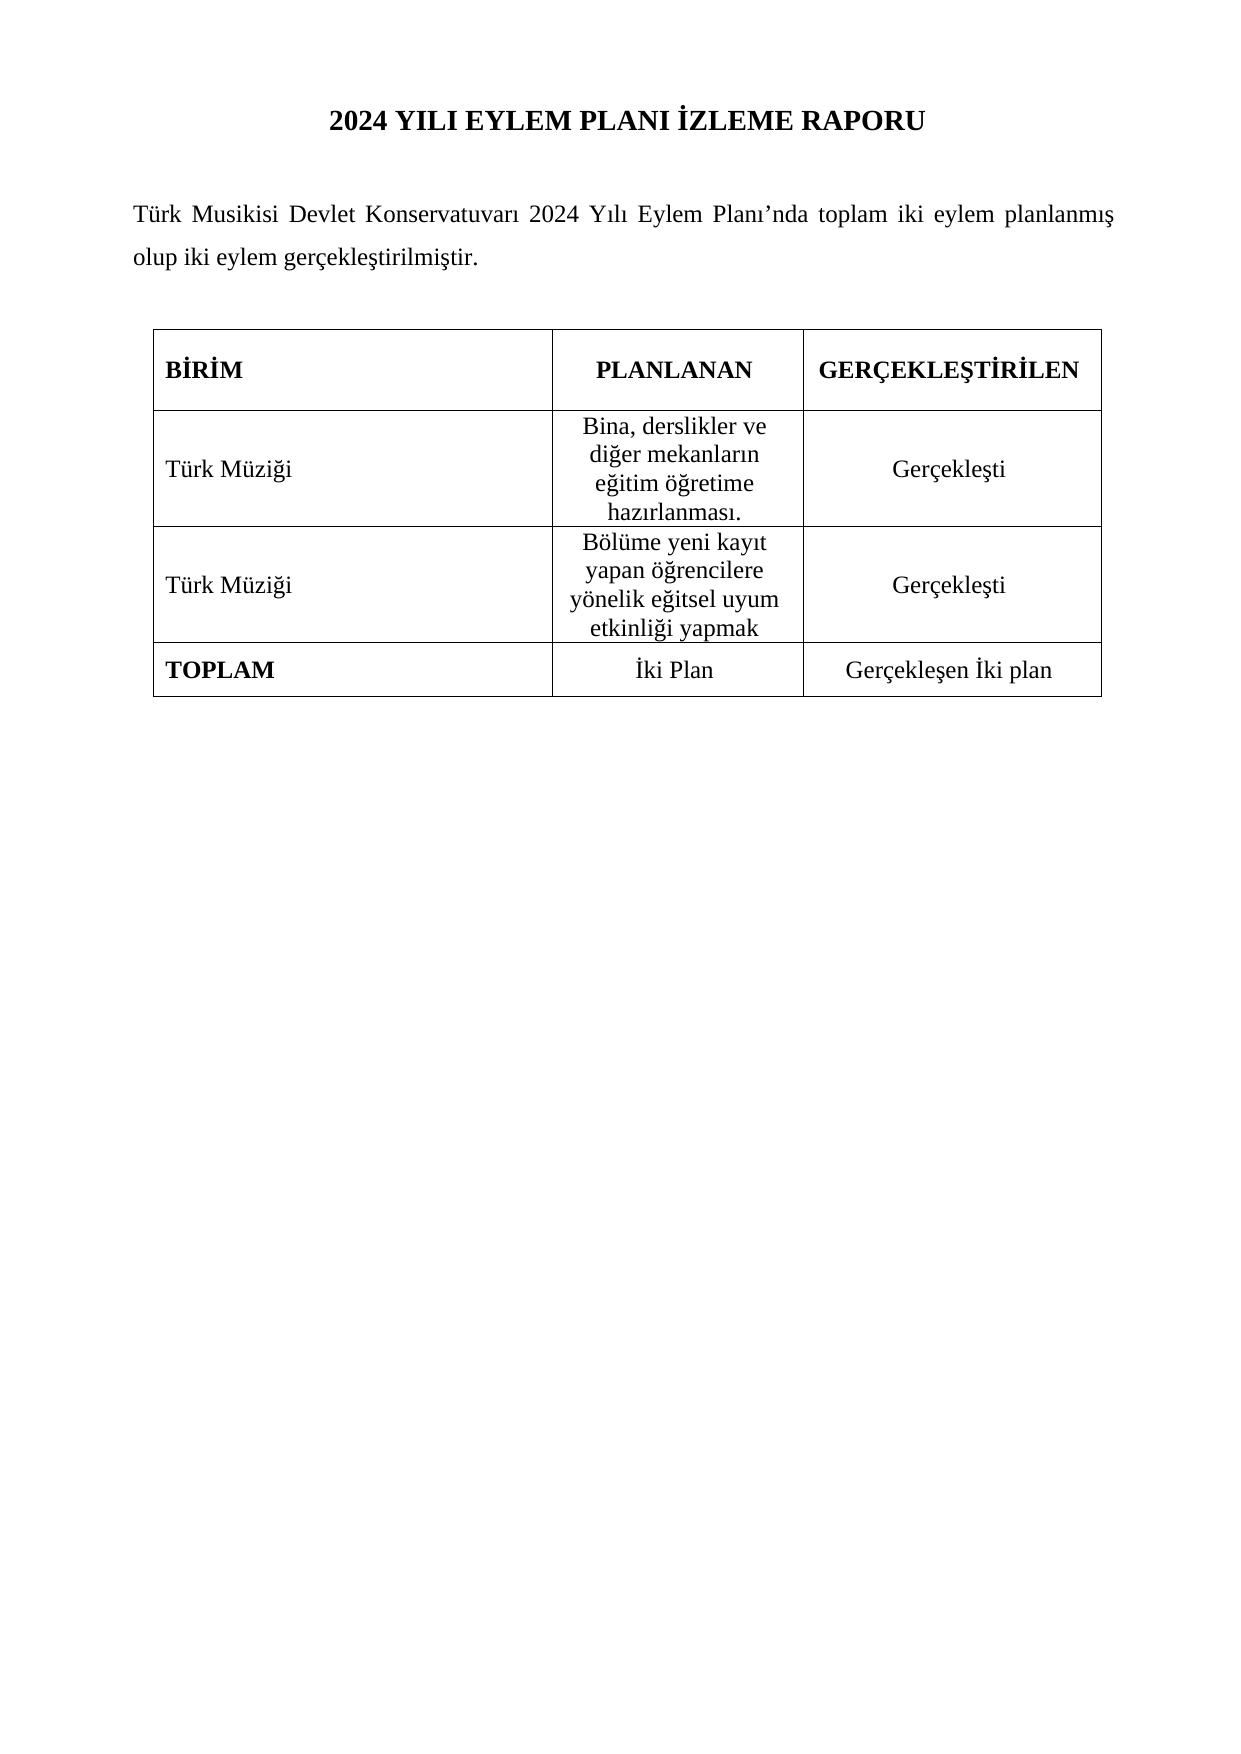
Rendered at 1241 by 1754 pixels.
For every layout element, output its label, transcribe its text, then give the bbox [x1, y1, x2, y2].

table_header BİRİM [154, 330, 552, 410]
text 2024 YILI EYLEM PLANI İZLEME RAPORU [133, 103, 1122, 137]
table_cell Gerçekleşti [804, 411, 1101, 526]
table_header GERÇEKLEŞTİRİLEN [804, 330, 1101, 410]
table_cell TOPLAM [154, 643, 552, 696]
table_cell Gerçekleşti [804, 527, 1101, 642]
table_cell Bina, derslikler ve diğer mekanların eğitim öğretime hazırlanması. [553, 411, 803, 526]
table_cell İki Plan [553, 643, 803, 696]
table_cell Gerçekleşen İki plan [804, 643, 1101, 696]
table_cell Bölüme yeni kayıt yapan öğrencilere yönelik eğitsel uyum etkinliği yapmak [553, 527, 803, 642]
text Türk Musikisi Devlet Konservatuvarı 2024 Yılı Eylem Planı’nda toplam iki eylem planlanmış olup iki eylem gerçekleştirilmiştir. [133, 199, 1116, 271]
table_header PLANLANAN [553, 330, 803, 410]
table_cell Türk Müziği [154, 527, 552, 642]
table_cell Türk Müziği [154, 411, 552, 526]
